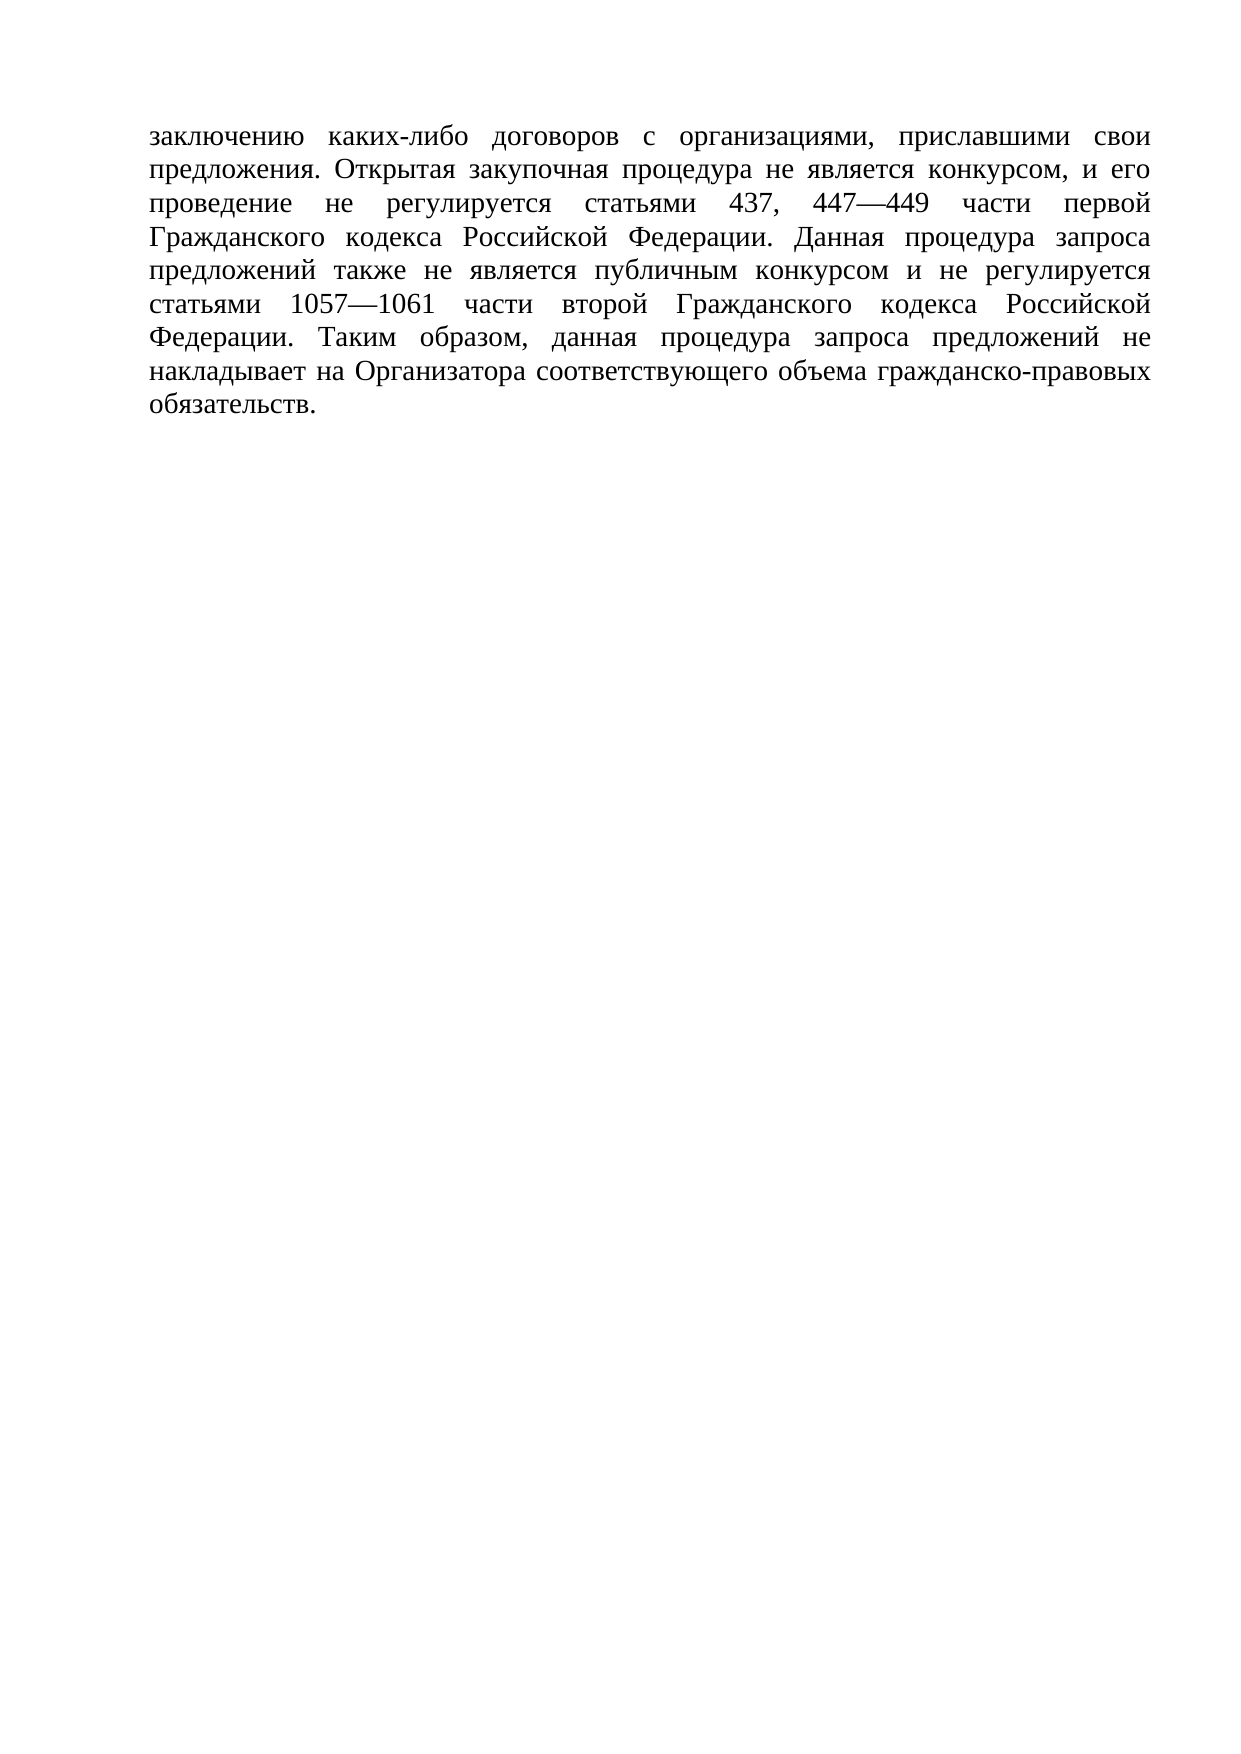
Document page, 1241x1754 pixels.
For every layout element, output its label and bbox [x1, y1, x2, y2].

list [111, 118, 1152, 420]
